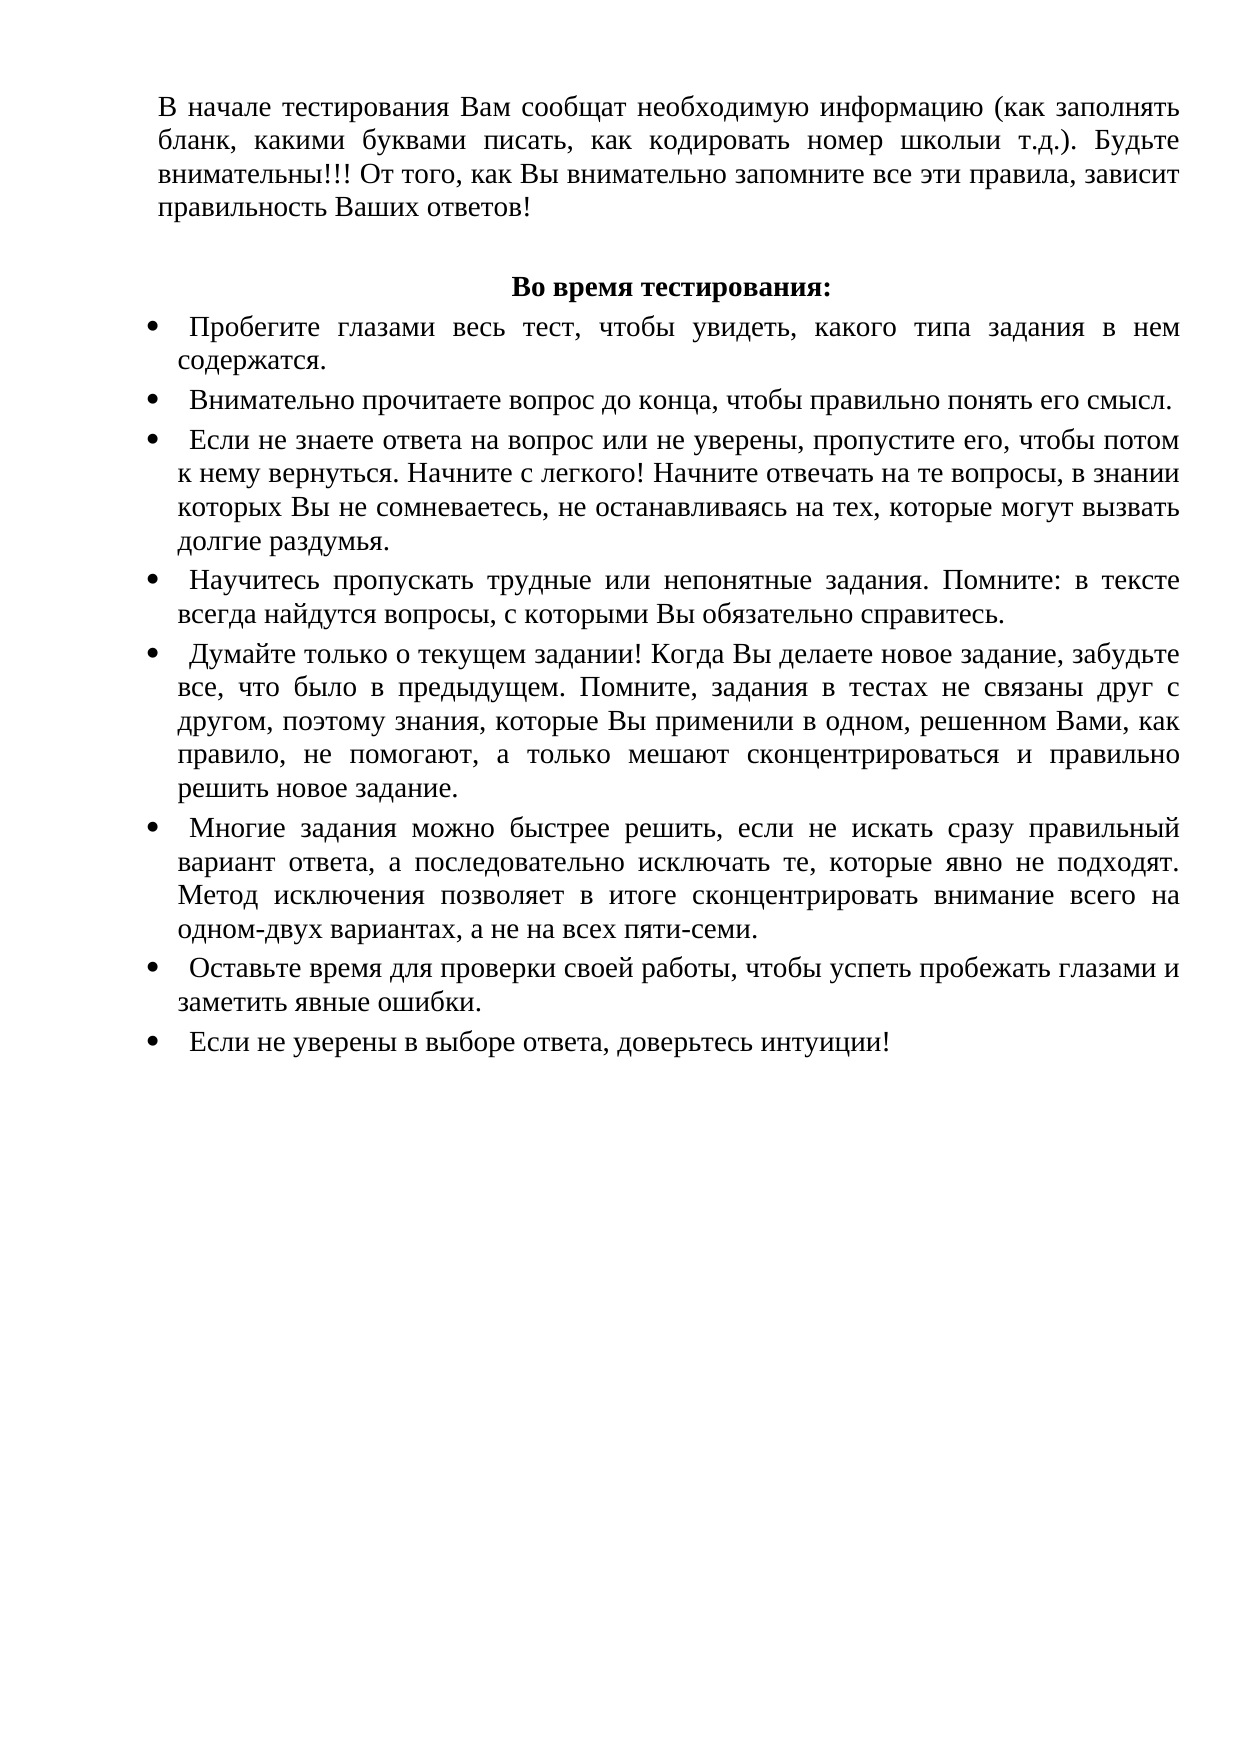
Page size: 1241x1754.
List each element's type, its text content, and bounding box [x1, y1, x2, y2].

text  Если не уверены в выборе ответа, доверьтесь интуиции! [148, 1024, 1181, 1058]
text  Пробегите глазами весь тест, чтобы увидеть, какого типа задания в нем содержатся. [148, 309, 1181, 376]
text Во время тестирования: [118, 269, 1181, 302]
text  Научитесь пропускать трудные или непонятные задания. Помните: в тексте всегда найдутся вопросы, с которыми Вы обязательно справитесь. [148, 562, 1181, 630]
text  Думайте только о текущем задании! Когда Вы делаете новое задание, забудьте все, что было в предыдущем. Помните, задания в тестах не связаны друг с другом, поэтому знания, которые Вы применили в одном, решенном Вами, как правило, не помогают, а только мешают сконцентрироваться и правильно решить новое задание. [148, 636, 1181, 804]
text  Многие задания можно быстрее решить, если не искать сразу правильный вариант ответа, а последовательно исключать те, которые явно не подходят. Метод исключения позволяет в итоге сконцентрировать внимание всего на одном-двух вариантах, а не на всех пяти-семи. [148, 810, 1181, 944]
text В начале тестирования Вам сообщат необходимую информацию (как заполнять бланк, какими буквами писать, как кодировать номер школыи т.д.). Будьте внимательны!!! От того, как Вы внимательно запомните все эти правила, зависит правильность Ваших ответов! [158, 89, 1181, 223]
text  Внимательно прочитаете вопрос до конца, чтобы правильно понять его смысл. [148, 382, 1181, 416]
text  Оставьте время для проверки своей работы, чтобы успеть пробежать глазами и заметить явные ошибки. [148, 951, 1181, 1018]
text  Если не знаете ответа на вопрос или не уверены, пропустите его, чтобы потом к нему вернуться. Начните с легкого! Начните отвечать на те вопросы, в знании которых Вы не сомневаетесь, не останавливаясь на тех, которые могут вызвать долгие раздумья. [148, 422, 1181, 556]
